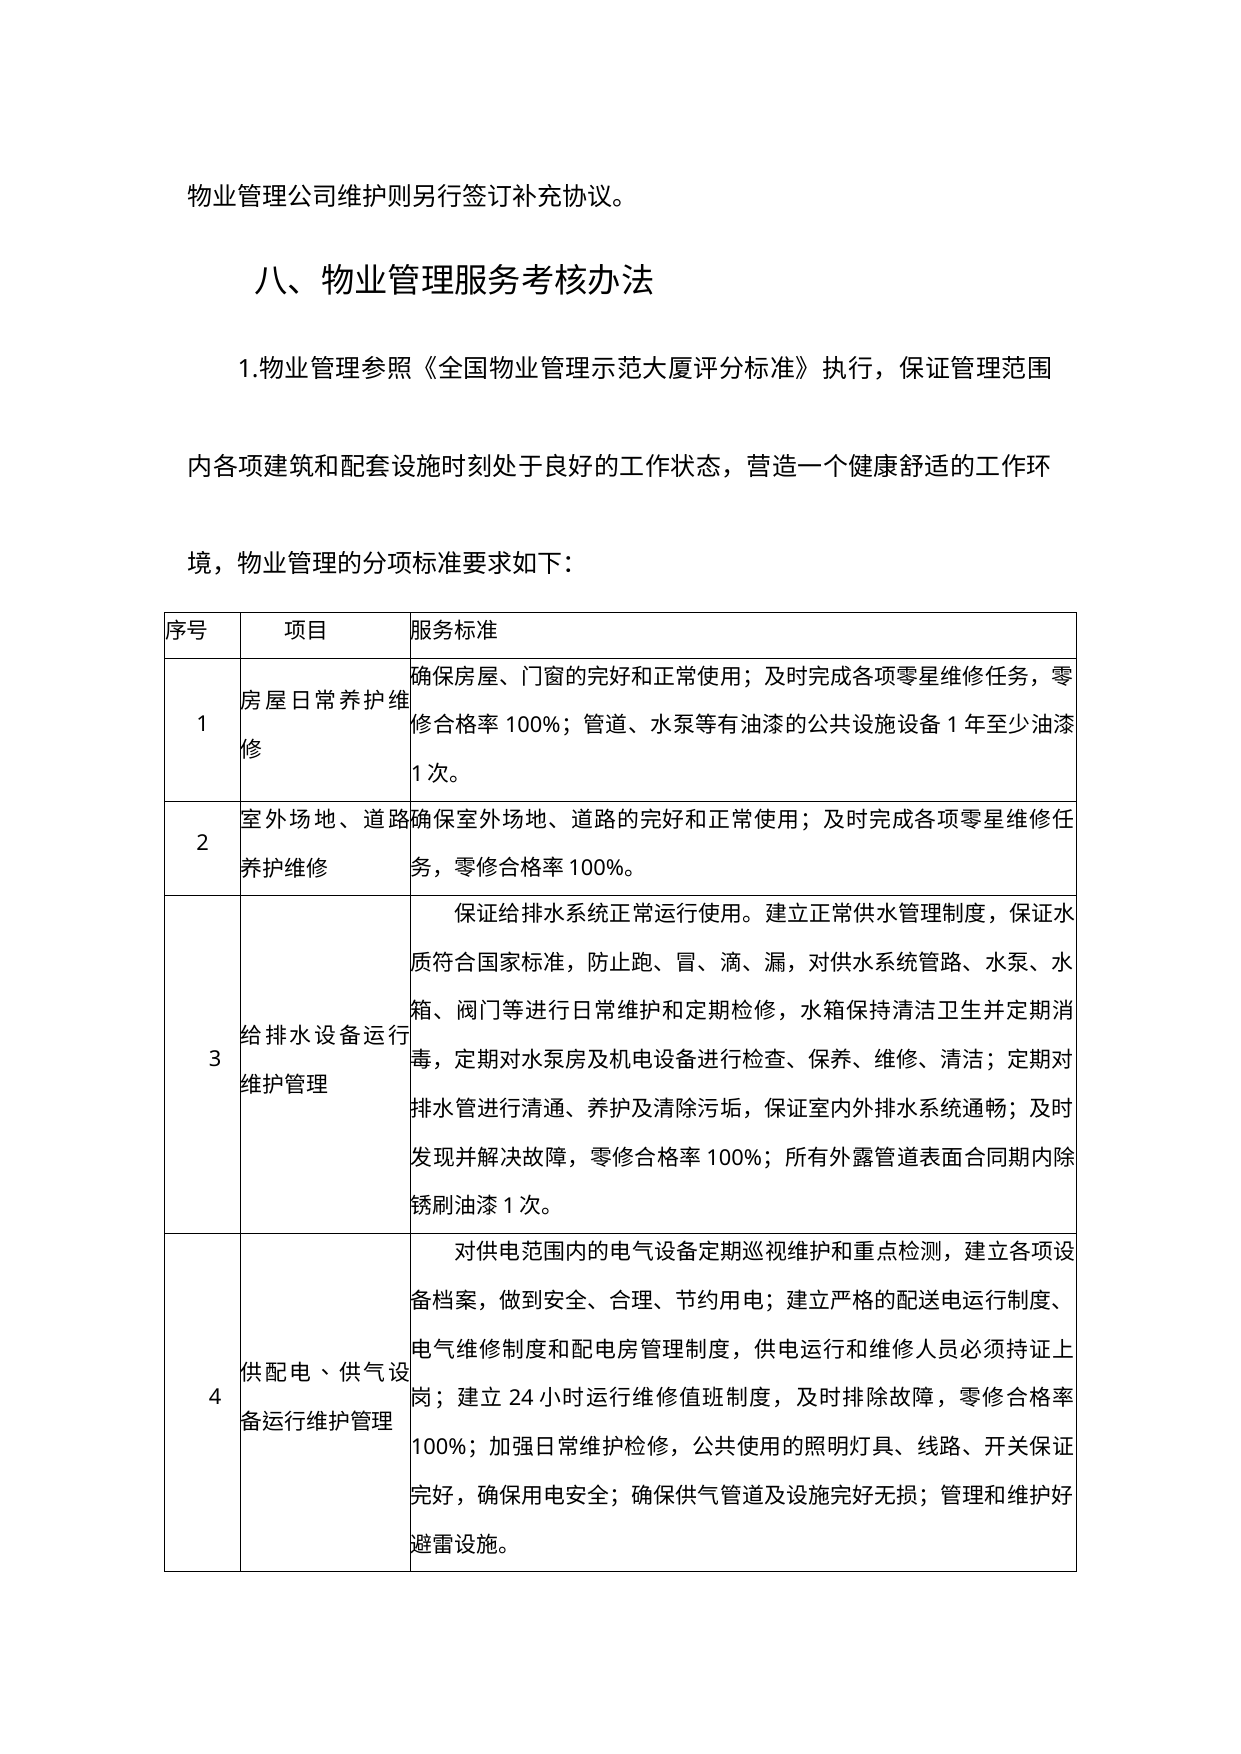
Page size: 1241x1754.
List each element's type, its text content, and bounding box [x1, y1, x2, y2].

table_cell 给排水设备运行维护管理 [241, 896, 410, 1233]
table_header 项目 [241, 613, 410, 658]
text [187, 162, 1053, 227]
table_cell 确保室外场地、道路的完好和正常使用；及时完成各项零星维修任务，零修合格率100%。 [411, 802, 1076, 895]
table_cell 2 [165, 802, 240, 895]
table_cell 保证给排水系统正常运行使用。建立正常供水管理制度，保证水质符合国家标准，防止跑、冒、滴、漏，对供水系统管路、水泵、水箱、阀门等进行日常维护和定期检修，水箱保持清洁卫生并定期消毒，定期对水泵房及机电设备进行检查、保养、维修、清洁；定期对排水管进行清通、养护及清除污垢，保证室内外排水系统通畅；及时发现并解决故障，零修合格率100%；所有外露管道表面合同期内除锈刷油漆1次。 [411, 896, 1076, 1233]
text 1.物业管理参照《全国物业管理示范大厦评分标准》执行，保证管理范围内各项建筑和配套设施时刻处于良好的工作状态，营造一个健康舒适的工作环境，物业管理的分项标准要求如下： [187, 334, 1053, 594]
table_cell 室外场地、道路养护维修 [241, 802, 410, 895]
table_header 序号 [165, 613, 240, 658]
table_cell 1 [165, 659, 240, 801]
table_cell 确保房屋、门窗的完好和正常使用；及时完成各项零星维修任务，零修合格率100%；管道、水泵等有油漆的公共设施设备1年至少油漆1次。 [411, 659, 1076, 801]
list 八、物业管理服务考核办法 [187, 245, 1053, 310]
table_cell 房屋日常养护维修 [241, 659, 410, 801]
table_cell 4 [165, 1234, 240, 1571]
table_cell 对供电范围内的电气设备定期巡视维护和重点检测，建立各项设备档案，做到安全、合理、节约用电；建立严格的配送电运行制度、电气维修制度和配电房管理制度，供电运行和维修人员必须持证上岗；建立24小时运行维修值班制度，及时排除故障，零修合格率100%；加强日常维护检修，公共使用的照明灯具、线路、开关保证完好，确保用电安全；确保供气管道及设施完好无损；管理和维护好避雷设施。 [411, 1234, 1076, 1571]
table_cell 供配电、供气设备运行维护管理 [241, 1234, 410, 1571]
table_header 服务标准 [411, 613, 1076, 658]
table_cell 3 [165, 896, 240, 1233]
